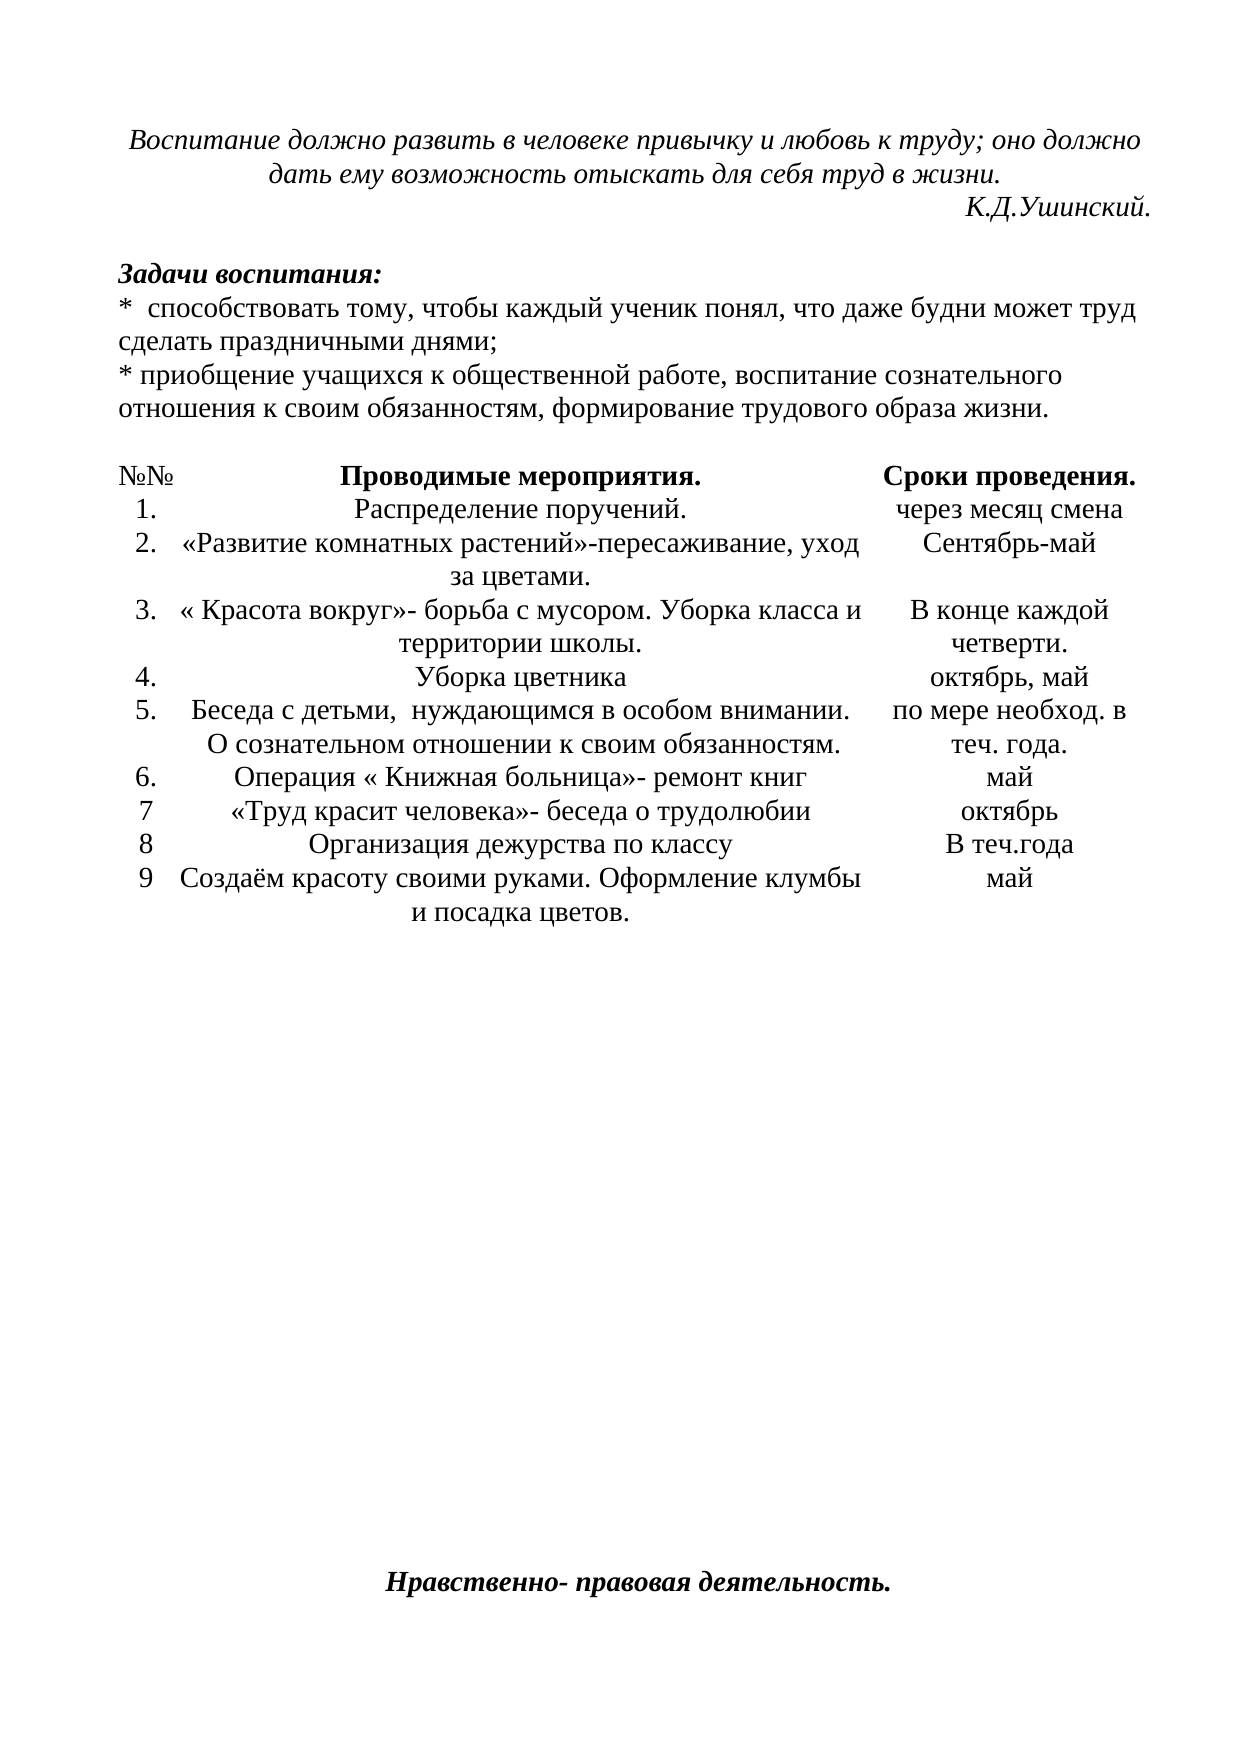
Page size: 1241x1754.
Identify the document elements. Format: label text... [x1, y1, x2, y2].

table_cell по мере необход. в теч. года. [867, 693, 1152, 759]
text К.Д.Ушинский. [118, 189, 1152, 223]
table_cell Распределение поручений. [174, 491, 867, 525]
table_cell 2. [118, 525, 174, 592]
table_cell через месяц смена [867, 491, 1152, 525]
table_cell октябрь, май [867, 659, 1152, 692]
table_cell май [867, 760, 1152, 793]
table_cell « Красота вокруг»- борьба с мусором. Уборка класса и территории школы. [174, 592, 867, 659]
table_header №№ [118, 458, 174, 491]
table_header Проводимые мероприятия. [174, 458, 867, 491]
table_cell Операция « Книжная больница»- ремонт книг [174, 760, 867, 793]
text * способствовать тому, чтобы каждый ученик понял, что даже будни может труд сделать праздничными днями; [118, 290, 1152, 357]
table_cell В теч.года май [867, 827, 1152, 927]
table_cell «Труд красит человека»- беседа о трудолюбии [174, 793, 867, 827]
table_cell Организация дежурства по классу Создаём красоту своими руками. Оформление клумбы и посадка цветов. [174, 827, 867, 927]
table_cell октябрь [867, 793, 1152, 827]
text Задачи воспитания: [118, 256, 1152, 290]
table_cell В конце каждой четверти. [867, 592, 1152, 659]
table_cell Беседа с детьми, нуждающимся в особом внимании. О сознательном отношении к своим обязанностям. [174, 693, 867, 759]
table_cell «Развитие комнатных растений»-пересаживание, уход за цветами. [174, 525, 867, 592]
table_cell 3. [118, 592, 174, 659]
table_cell Сентябрь-май [867, 525, 1152, 592]
text Воспитание должно развить в человеке привычку и любовь к труду; оно должно дать ему возможность отыскать для себя труд в жизни. [118, 122, 1152, 189]
table_cell 5. [118, 693, 174, 759]
table_cell 4. [118, 659, 174, 692]
table_cell Уборка цветника [174, 659, 867, 692]
text * приобщение учащихся к общественной работе, воспитание сознательного отношения к своим обязанностям, формирование трудового образа жизни. [118, 357, 1152, 424]
table_cell 6. [118, 760, 174, 793]
table_cell 8 9 [118, 827, 174, 927]
table_header Сроки проведения. [867, 458, 1152, 491]
table_cell 7 [118, 793, 174, 827]
table_cell 1. [118, 491, 174, 525]
text Нравственно- правовая деятельность. [118, 1564, 1152, 1598]
